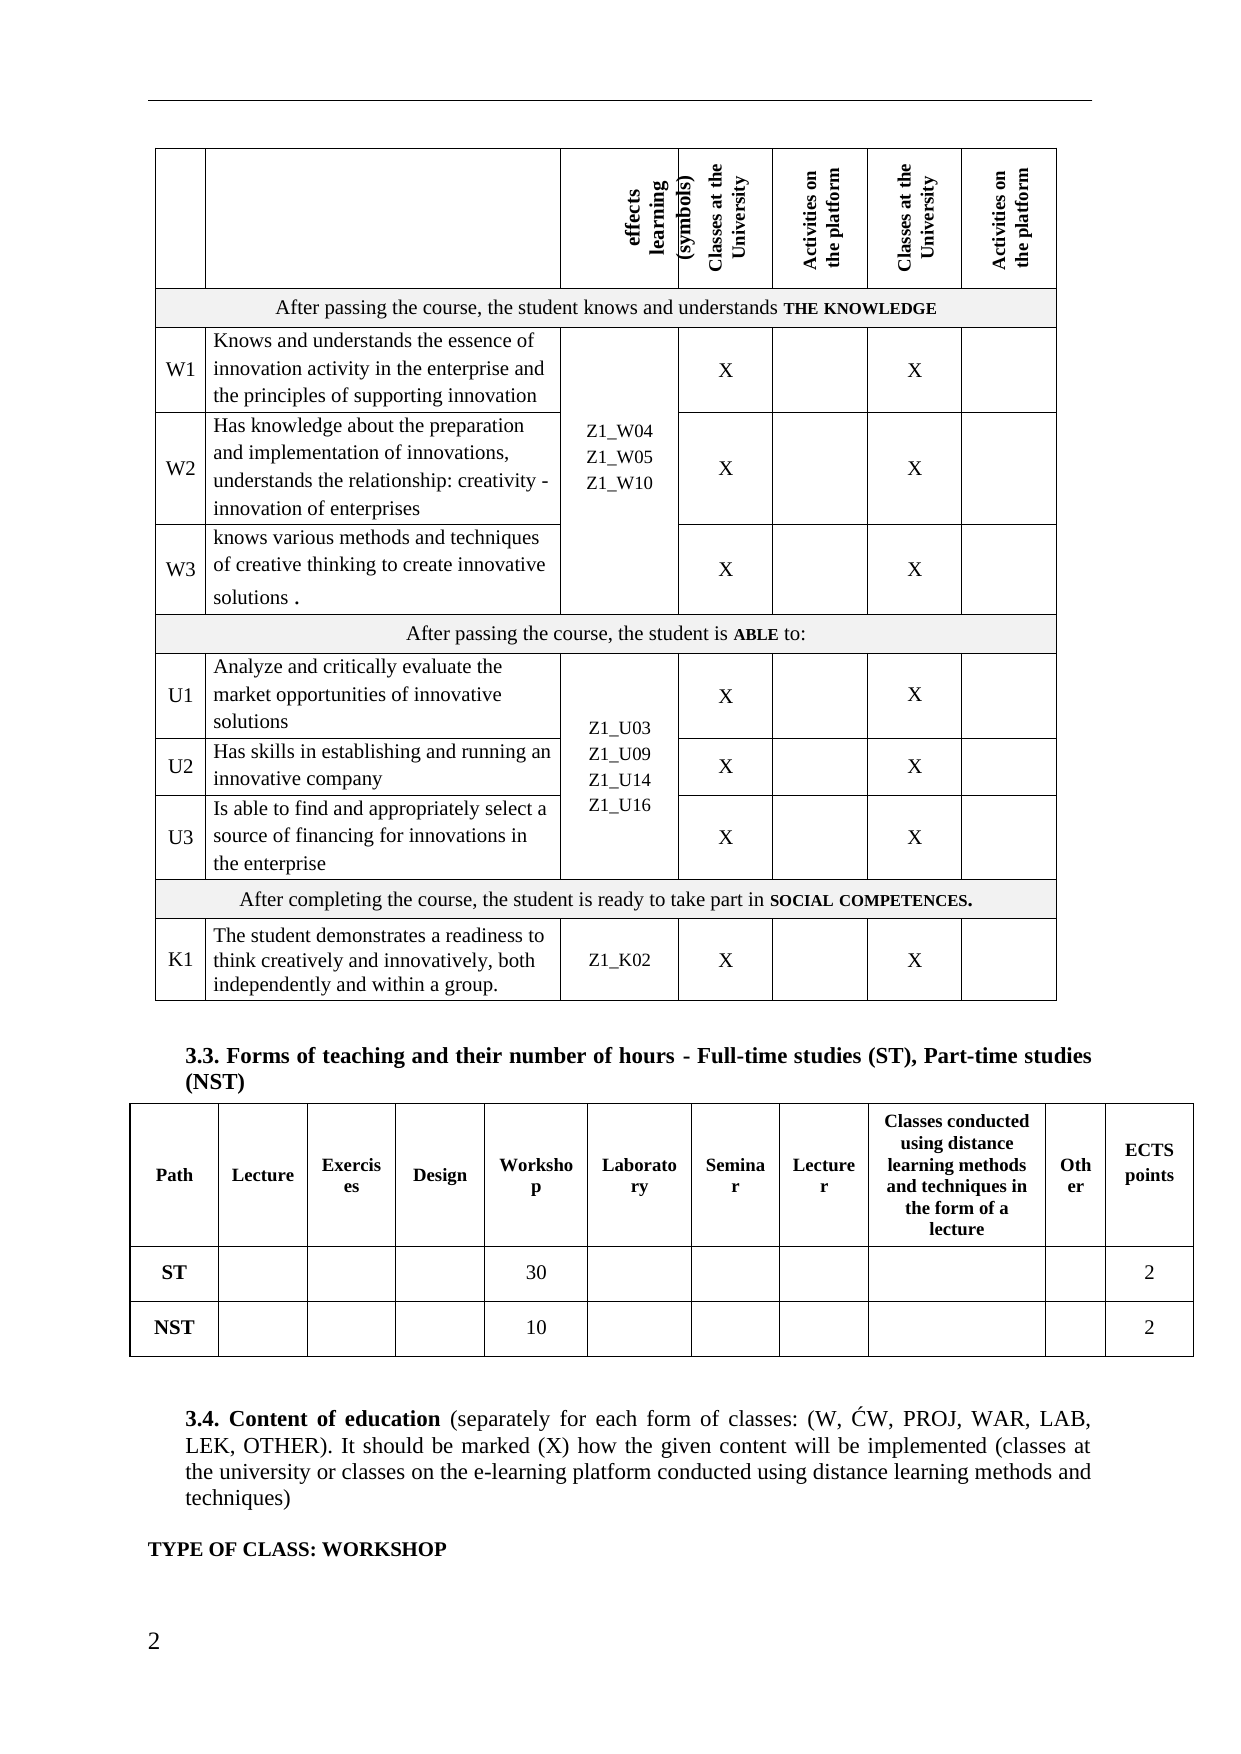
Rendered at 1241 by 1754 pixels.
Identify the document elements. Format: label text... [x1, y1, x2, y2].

table_cell The student demonstrates a readiness to think creatively and innovatively, both independently and within a group. [206, 919, 560, 1000]
table_cell [962, 413, 1056, 524]
table_cell [962, 654, 1056, 737]
table_cell [773, 796, 867, 879]
table_cell Classes at the University [679, 149, 772, 288]
table_header Path [131, 1104, 218, 1246]
table_cell [773, 413, 867, 524]
text TYPE OF CLASS: WORKSHOP [148, 1537, 1092, 1561]
table_cell [588, 1247, 691, 1301]
table_cell After passing the course, the student is able to: [156, 615, 1056, 653]
table_cell [308, 1302, 395, 1356]
table_header Lecture [219, 1104, 307, 1246]
table_cell Knows and understands the essence of innovation activity in the enterprise and the principles of supporting innovation [206, 328, 560, 412]
table_cell [773, 525, 867, 614]
table_cell U2 [156, 739, 205, 794]
table_cell X [679, 328, 772, 412]
table_cell After completing the course, the student is ready to take part in social competences. [156, 880, 1056, 918]
table_cell [962, 328, 1056, 412]
table_cell X [868, 796, 961, 879]
table_cell Has skills in establishing and running an innovative company [206, 739, 560, 794]
table_cell [396, 1302, 484, 1356]
table_cell [962, 796, 1056, 879]
table_cell [773, 328, 867, 412]
table_header Design [396, 1104, 484, 1246]
table_cell Activities on the platform [773, 149, 867, 288]
table_cell Analyze and critically evaluate the market opportunities of innovative solutions [206, 654, 560, 737]
table_cell [869, 1302, 1045, 1356]
table_cell X [679, 654, 772, 737]
table_cell [962, 739, 1056, 794]
table_cell K1 [156, 919, 205, 1000]
table_header Workshop [485, 1104, 587, 1246]
table_cell U1 [156, 654, 205, 737]
table_cell W2 [156, 413, 205, 524]
table_header Laboratory [588, 1104, 691, 1246]
table_cell Has knowledge about the preparation and implementation of innovations, understands the relationship: creativity - innovation of enterprises [206, 413, 560, 524]
table_cell [692, 1247, 779, 1301]
table_cell NST [131, 1302, 218, 1356]
table_cell X [679, 413, 772, 524]
table_cell [219, 1302, 307, 1356]
table_cell Z1_K02 [561, 919, 678, 1000]
table_header Classes conducted using distance learning methods and techniques in the form of a lecture [869, 1104, 1045, 1246]
table_cell X [679, 919, 772, 1000]
text 3.3. Forms of teaching and their number of hours - Full-time studies (ST), Part-time studies (NST) [185, 1042, 1092, 1095]
table_cell [773, 919, 867, 1000]
table_cell 2 [1106, 1247, 1193, 1301]
table_header Seminar [692, 1104, 779, 1246]
table_header Lecturer [780, 1104, 868, 1246]
table_cell X [679, 796, 772, 879]
table_cell After passing the course, the student knows and understands the knowledge [156, 289, 1056, 327]
table_cell [780, 1302, 868, 1356]
table_cell W3 [156, 525, 205, 614]
table_cell Activities on the platform [962, 149, 1056, 288]
table_cell Z1_W04 Z1_W05 Z1_W10 [561, 328, 678, 614]
table_cell [308, 1247, 395, 1301]
table_cell [773, 739, 867, 794]
table_cell [962, 525, 1056, 614]
table_cell W1 [156, 328, 205, 412]
table_cell Z1_U03 Z1_U09 Z1_U14 Z1_U16 [561, 654, 678, 879]
table_cell X [868, 654, 961, 737]
table_cell X [868, 739, 961, 794]
text 3.4. Content of education (separately for each form of classes: (W, ĆW, PROJ, WAR, LAB, LEK, OTHER). It should be marked (X) how the given content will be implemented (classes at the university or classes on the e-learning platform conducted using distance learning methods and techniques) [185, 1405, 1092, 1511]
table_cell [1046, 1247, 1105, 1301]
table_cell U3 [156, 796, 205, 879]
table_cell X [868, 525, 961, 614]
table_header ECTS points [1106, 1104, 1193, 1246]
table_cell Is able to find and appropriately select a source of financing for innovations in the enterprise [206, 796, 560, 879]
table_cell [588, 1302, 691, 1356]
table_cell X [868, 328, 961, 412]
table_cell 10 [485, 1302, 587, 1356]
table_cell [692, 1302, 779, 1356]
table_cell [1046, 1302, 1105, 1356]
table_cell ST [131, 1247, 218, 1301]
table_cell Classes at the University [868, 149, 961, 288]
table_cell [219, 1247, 307, 1301]
table_cell X [868, 919, 961, 1000]
table_cell knows various methods and techniques of creative thinking to create innovative solutions . [206, 525, 560, 614]
table_cell [962, 919, 1056, 1000]
table_cell [869, 1247, 1045, 1301]
table_header Exercises [308, 1104, 395, 1246]
table_cell X [679, 739, 772, 794]
table_cell X [868, 413, 961, 524]
table_cell [396, 1247, 484, 1301]
table_cell 2 [1106, 1302, 1193, 1356]
table_header Other [1046, 1104, 1105, 1246]
table_cell X [679, 525, 772, 614]
table_cell [773, 654, 867, 737]
table_cell [780, 1247, 868, 1301]
table_cell 30 [485, 1247, 587, 1301]
